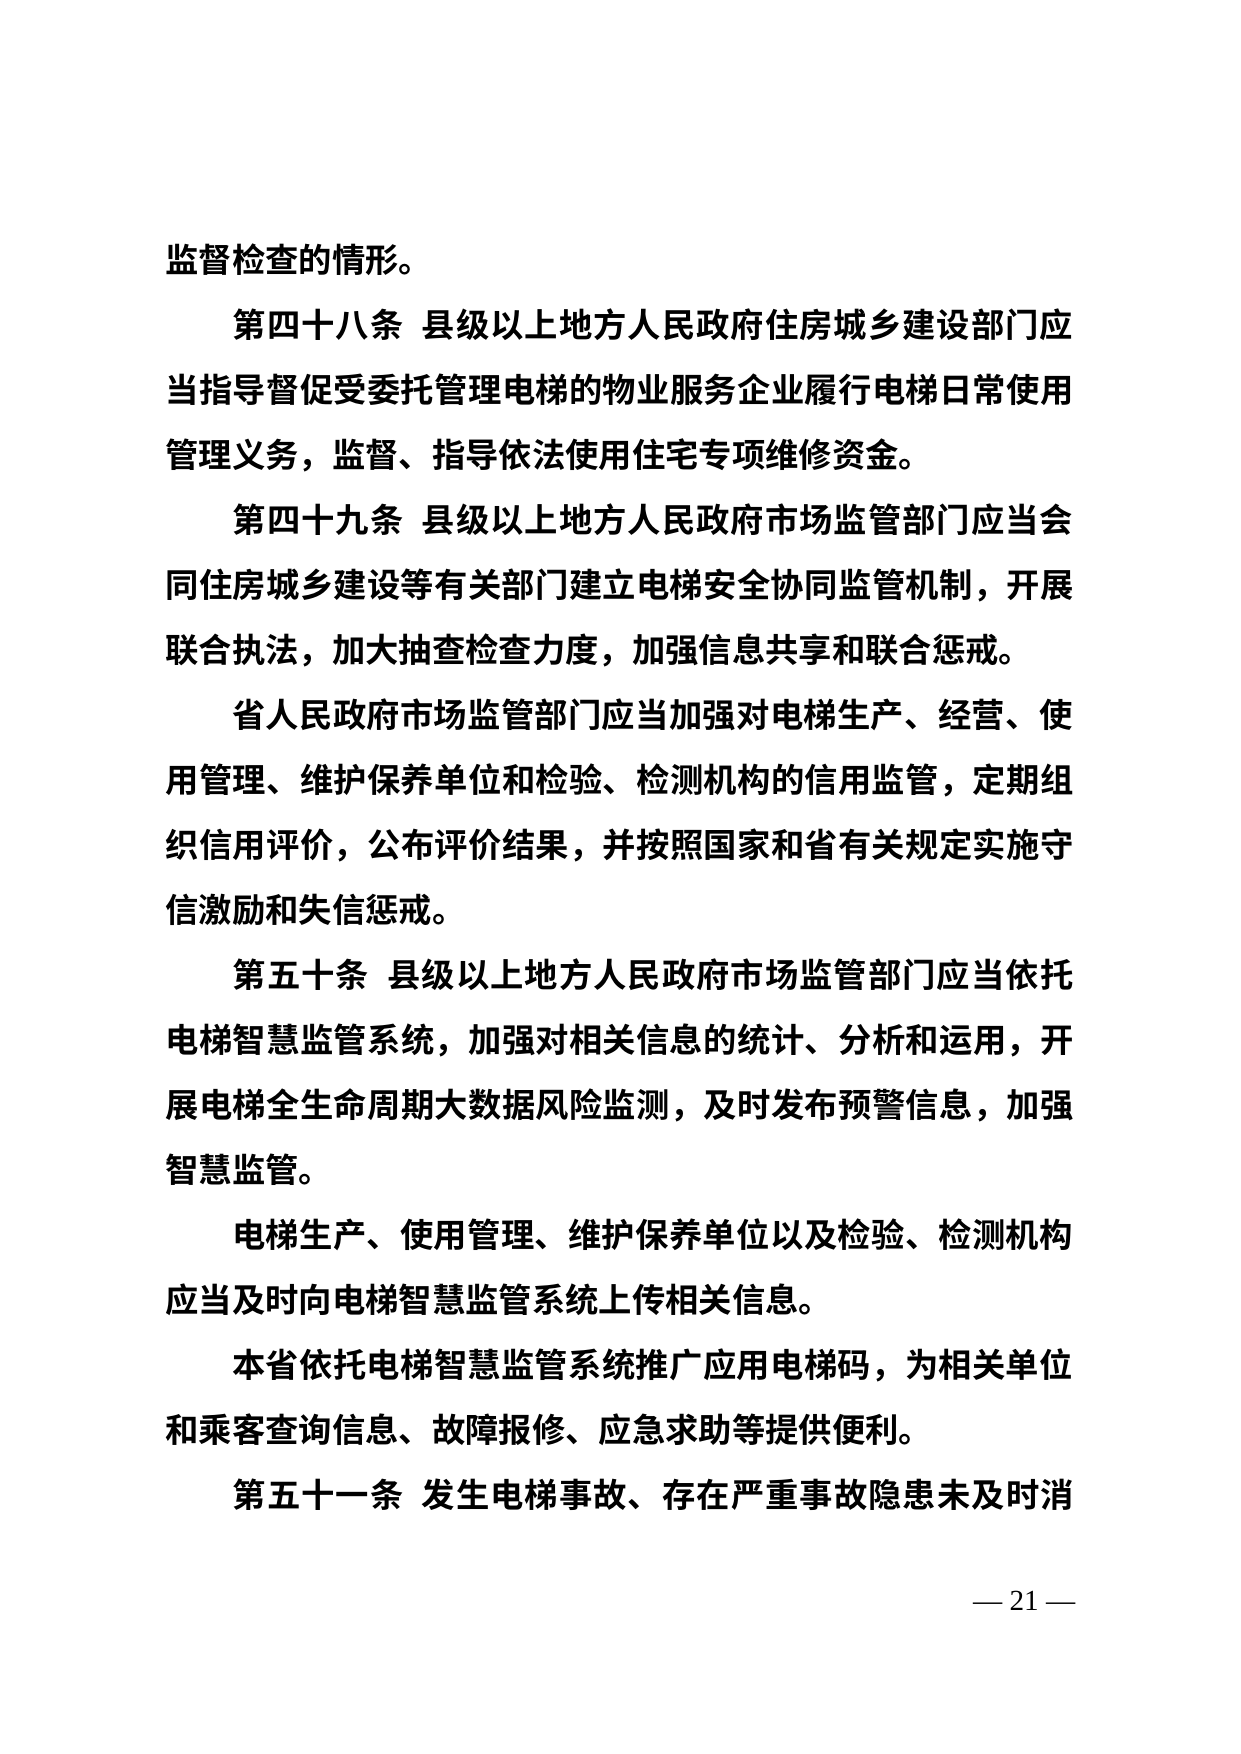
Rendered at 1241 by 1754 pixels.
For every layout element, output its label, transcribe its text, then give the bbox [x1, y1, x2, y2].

text 省人民政府市场监管部门应当加强对电梯生产、经营、使用管理、维护保养单位和检验、检测机构的信用监管，定期组织信用评价，公布评价结果，并按照国家和省有关规定实施守信激励和失信惩戒。 [165, 681, 1075, 941]
text 第五十条 县级以上地方人民政府市场监管部门应当依托电梯智慧监管系统，加强对相关信息的统计、分析和运用，开展电梯全生命周期大数据风险监测，及时发布预警信息，加强智慧监管。 [165, 941, 1075, 1201]
text 电梯生产、使用管理、维护保养单位以及检验、检测机构应当及时向电梯智慧监管系统上传相关信息。 [165, 1201, 1075, 1331]
text 第四十八条 县级以上地方人民政府住房城乡建设部门应当指导督促受委托管理电梯的物业服务企业履行电梯日常使用管理义务，监督、指导依法使用住宅专项维修资金。 [165, 291, 1075, 486]
text 第四十九条 县级以上地方人民政府市场监管部门应当会同住房城乡建设等有关部门建立电梯安全协同监管机制，开展联合执法，加大抽查检查力度，加强信息共享和联合惩戒。 [165, 486, 1075, 681]
text 本省依托电梯智慧监管系统推广应用电梯码，为相关单位和乘客查询信息、故障报修、应急求助等提供便利。 [165, 1331, 1075, 1461]
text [165, 1461, 1075, 1526]
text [165, 226, 1075, 291]
